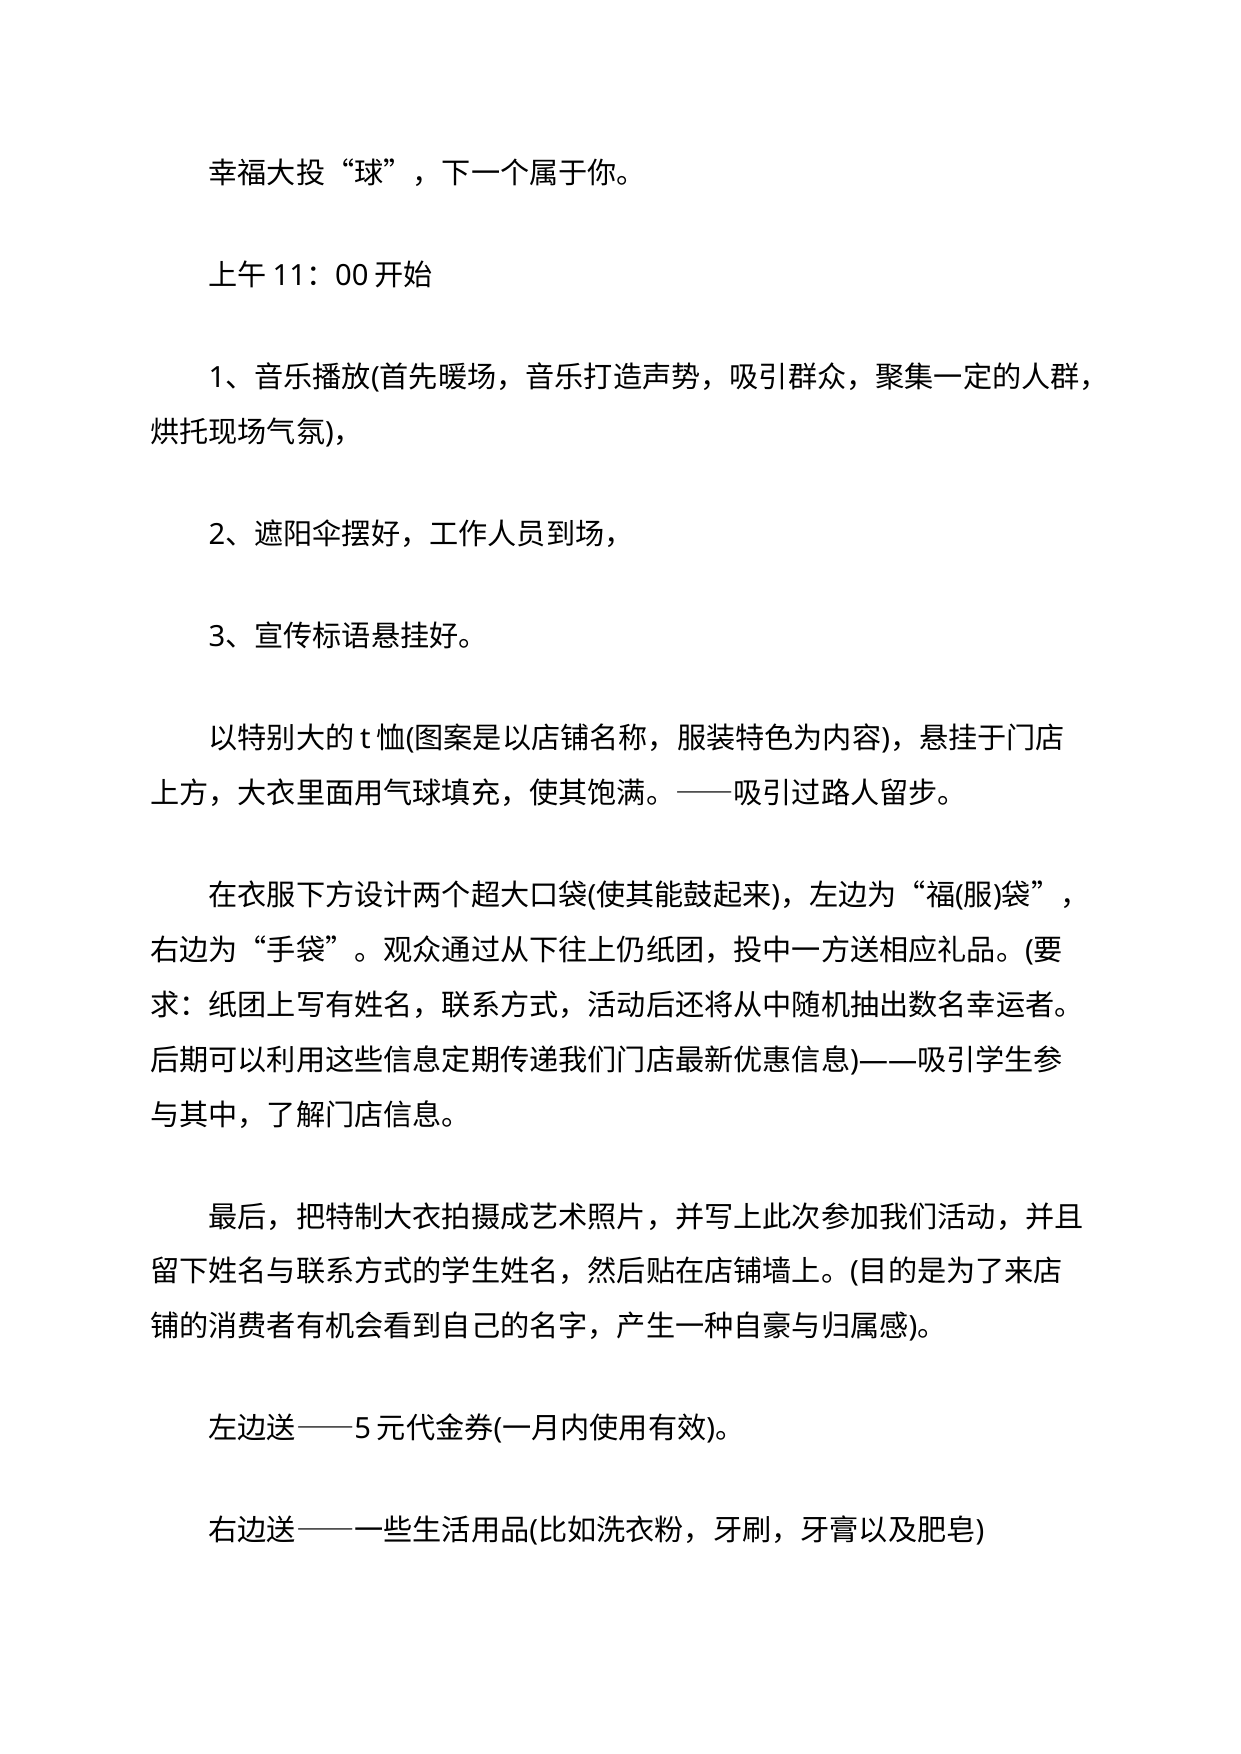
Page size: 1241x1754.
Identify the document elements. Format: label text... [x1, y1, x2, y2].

text 1、音乐播放(首先暖场，音乐打造声势，吸引群众，聚集一定的人群，烘托现场气氛)， [150, 354, 1090, 451]
text 左边送——5元代金券(一月内使用有效)。 [150, 1405, 1090, 1447]
text 右边送——一些生活用品(比如洗衣粉，牙刷，牙膏以及肥皂) [150, 1507, 1090, 1549]
text 2、遮阳伞摆好，工作人员到场， [150, 511, 1090, 553]
text 最后，把特制大衣拍摄成艺术照片，并写上此次参加我们活动，并且留下姓名与联系方式的学生姓名，然后贴在店铺墙上。(目的是为了来店铺的消费者有机会看到自己的名字，产生一种自豪与归属感)。 [150, 1193, 1090, 1345]
text 上午11：00开始 [150, 252, 1090, 294]
text 以特别大的t恤(图案是以店铺名称，服装特色为内容)，悬挂于门店上方，大衣里面用气球填充，使其饱满。——吸引过路人留步。 [150, 715, 1090, 812]
text 在衣服下方设计两个超大口袋(使其能鼓起来)，左边为“福(服)袋”，右边为“手袋”。观众通过从下往上仍纸团，投中一方送相应礼品。(要求：纸团上写有姓名，联系方式，活动后还将从中随机抽出数名幸运者。后期可以利用这些信息定期传递我们门店最新优惠信息)——吸引学生参与其中，了解门店信息。 [150, 871, 1090, 1134]
text 3、宣传标语悬挂好。 [150, 613, 1090, 655]
text 幸福大投“球”，下一个属于你。 [150, 150, 1090, 192]
